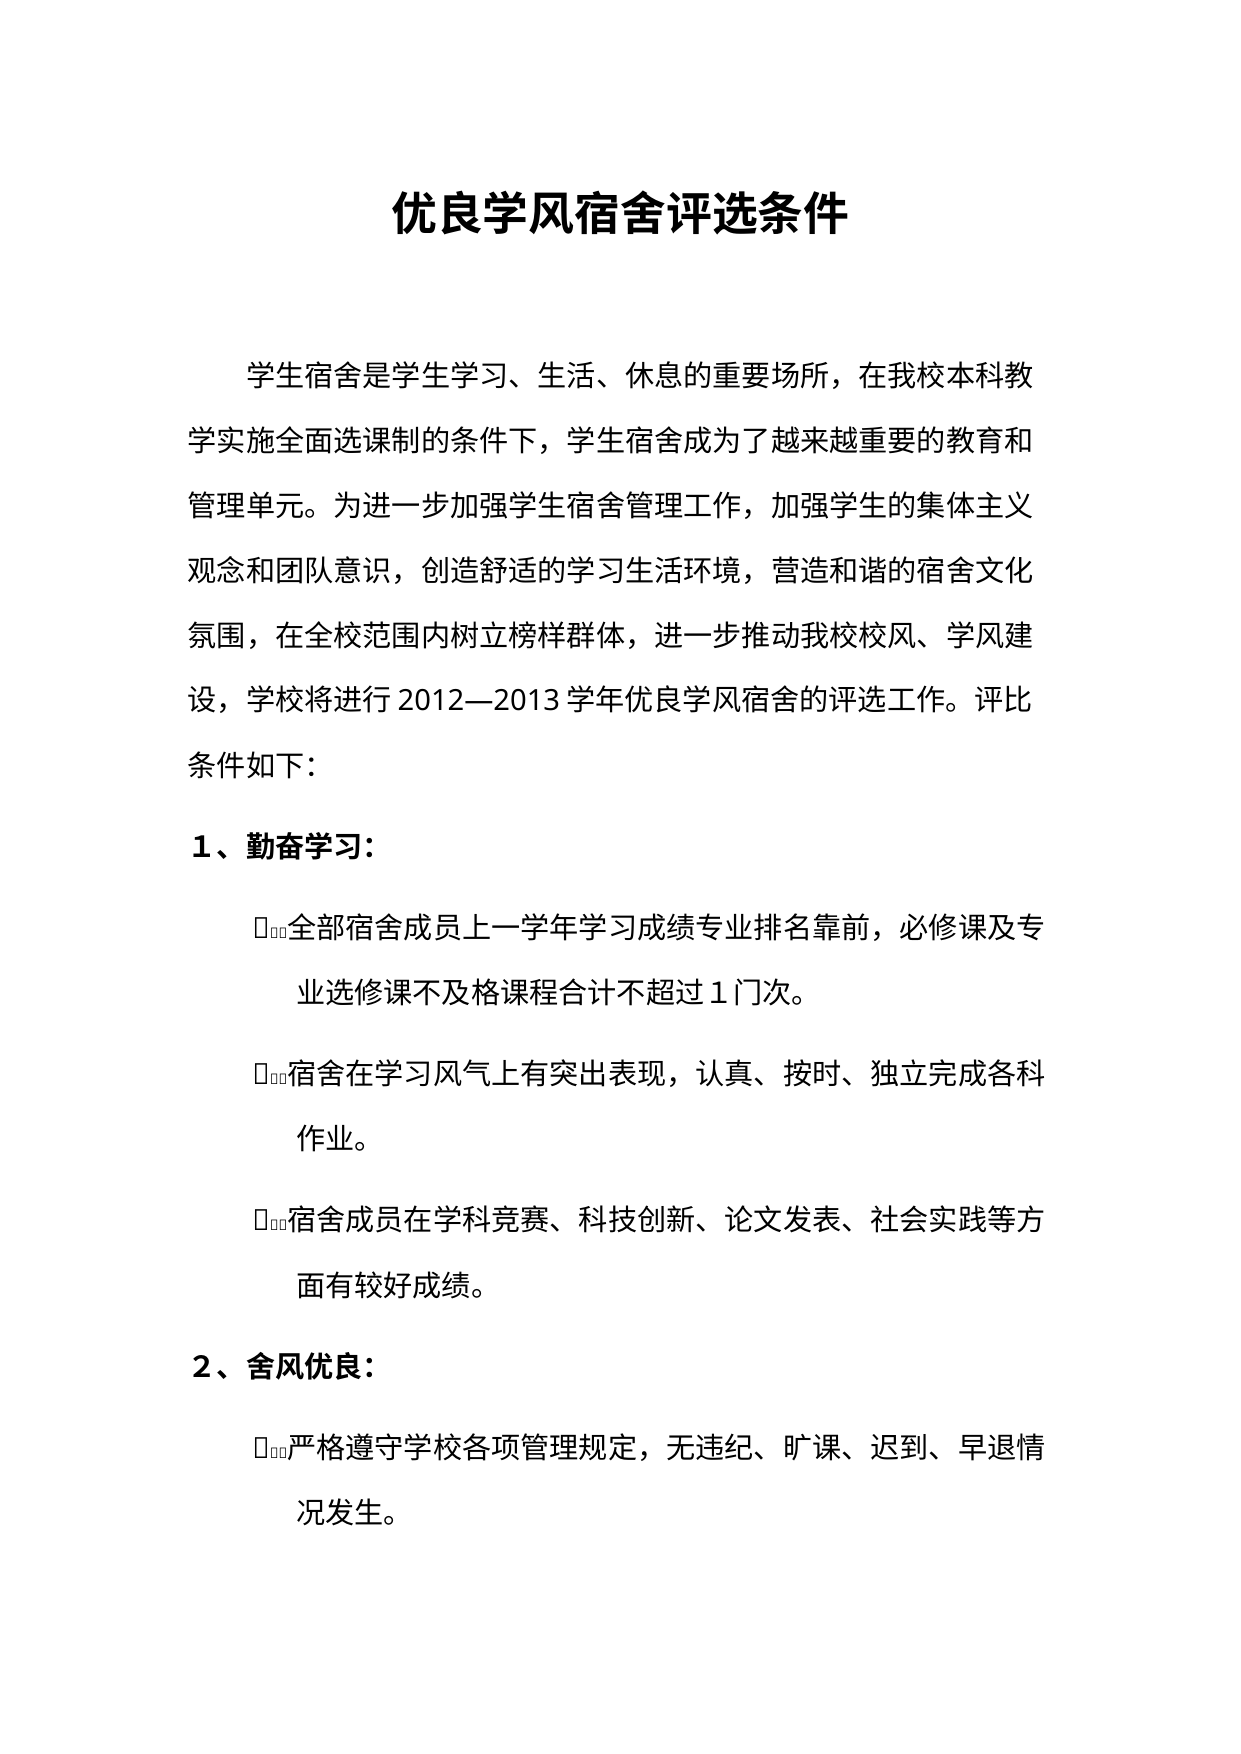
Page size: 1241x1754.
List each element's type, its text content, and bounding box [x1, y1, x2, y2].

text １、勤奋学习： [187, 812, 1053, 877]
text 宿舍在学习风气上有突出表现，认真、按时、独立完成各科作业。 [252, 1039, 1053, 1169]
text ２、舍风优良： [187, 1332, 1053, 1397]
text 严格遵守学校各项管理规定，无违纪、旷课、迟到、早退情况发生。 [252, 1413, 1053, 1543]
text 宿舍成员在学科竞赛、科技创新、论文发表、社会实践等方面有较好成绩。 [252, 1186, 1053, 1316]
text 优良学风宿舍评选条件 [187, 162, 1053, 259]
text 全部宿舍成员上一学年学习成绩专业排名靠前，必修课及专业选修课不及格课程合计不超过１门次。 [252, 893, 1053, 1023]
text 学生宿舍是学生学习、生活、休息的重要场所，在我校本科教学实施全面选课制的条件下，学生宿舍成为了越来越重要的教育和管理单元。为进一步加强学生宿舍管理工作，加强学生的集体主义观念和团队意识，创造舒适的学习生活环境，营造和谐的宿舍文化氛围，在全校范围内树立榜样群体，进一步推动我校校风、学风建设，学校将进行2012—2013学年优良学风宿舍的评选工作。评比条件如下： [187, 341, 1053, 796]
